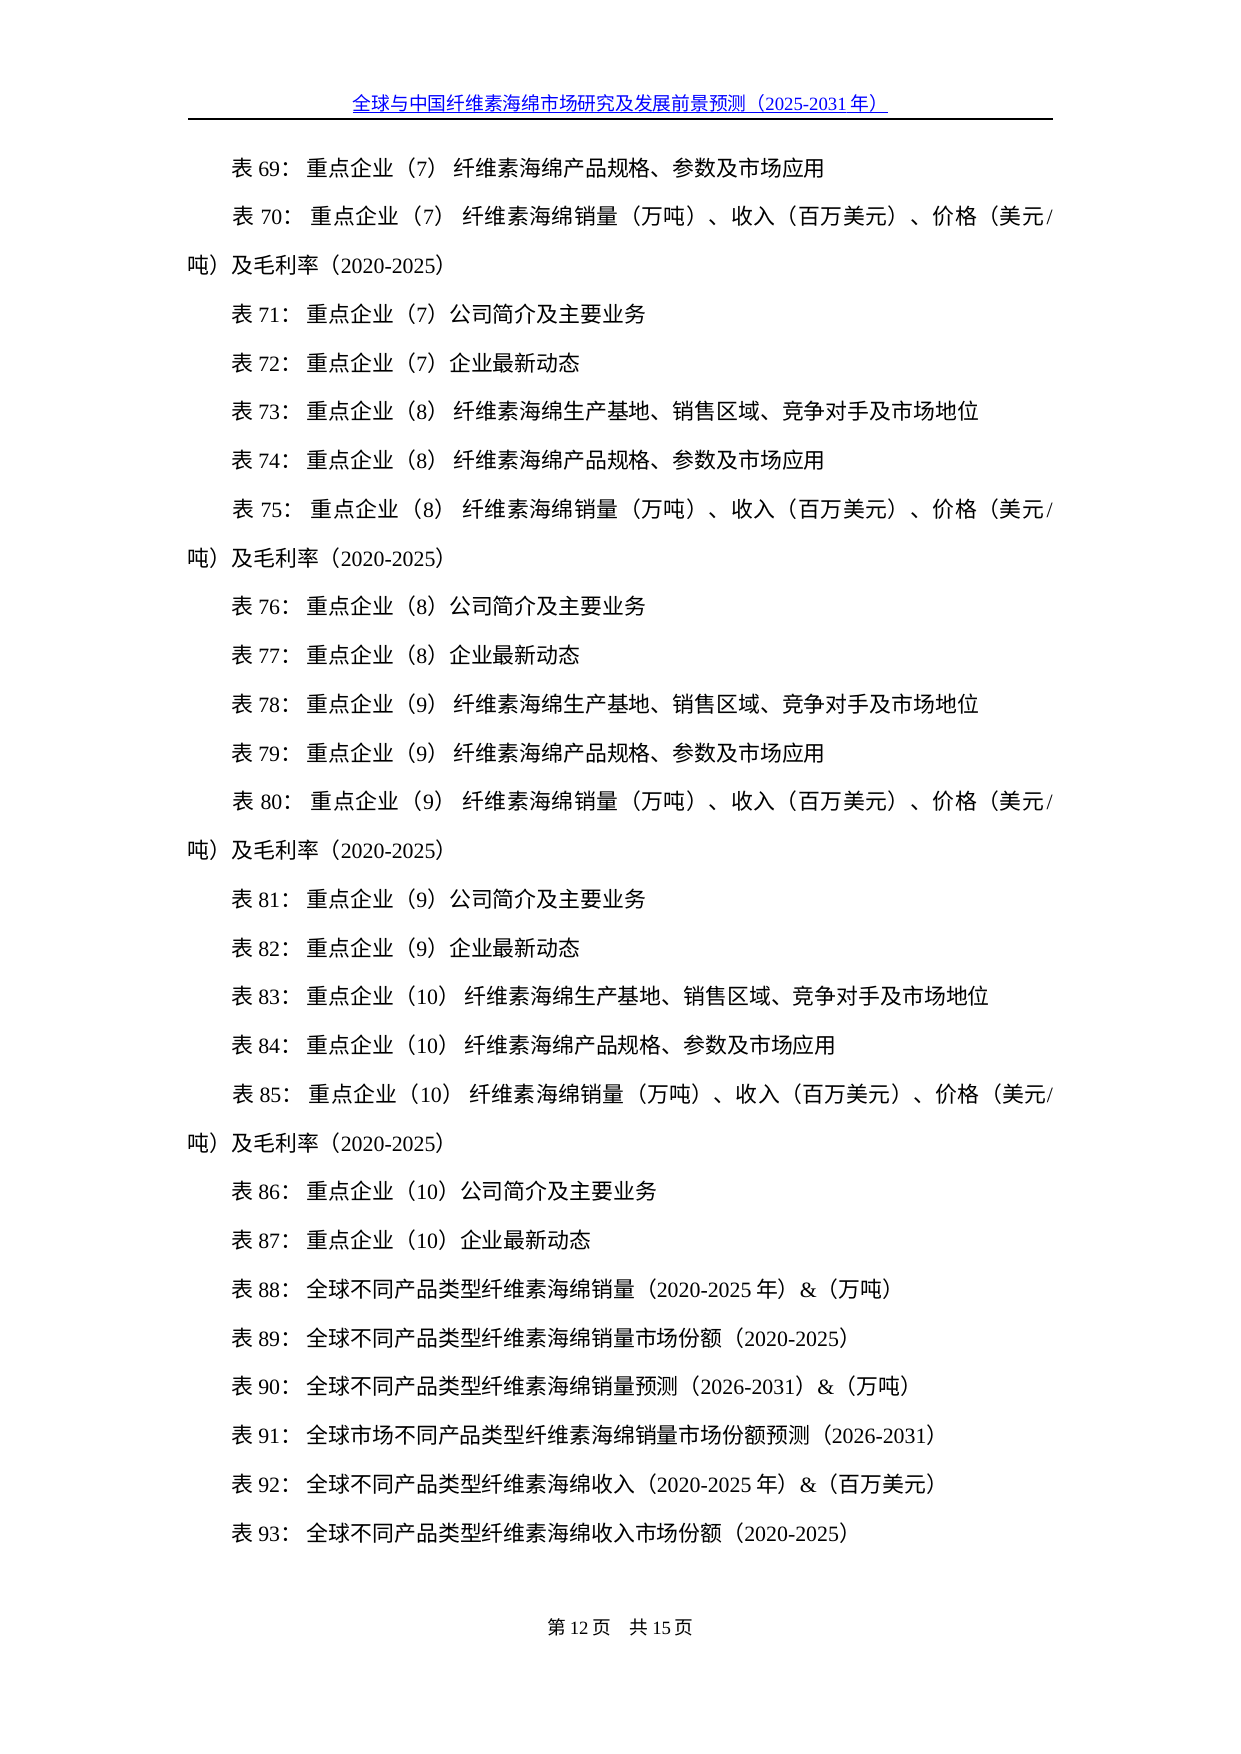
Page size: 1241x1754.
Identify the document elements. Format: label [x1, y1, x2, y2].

text [187, 150, 1053, 1548]
